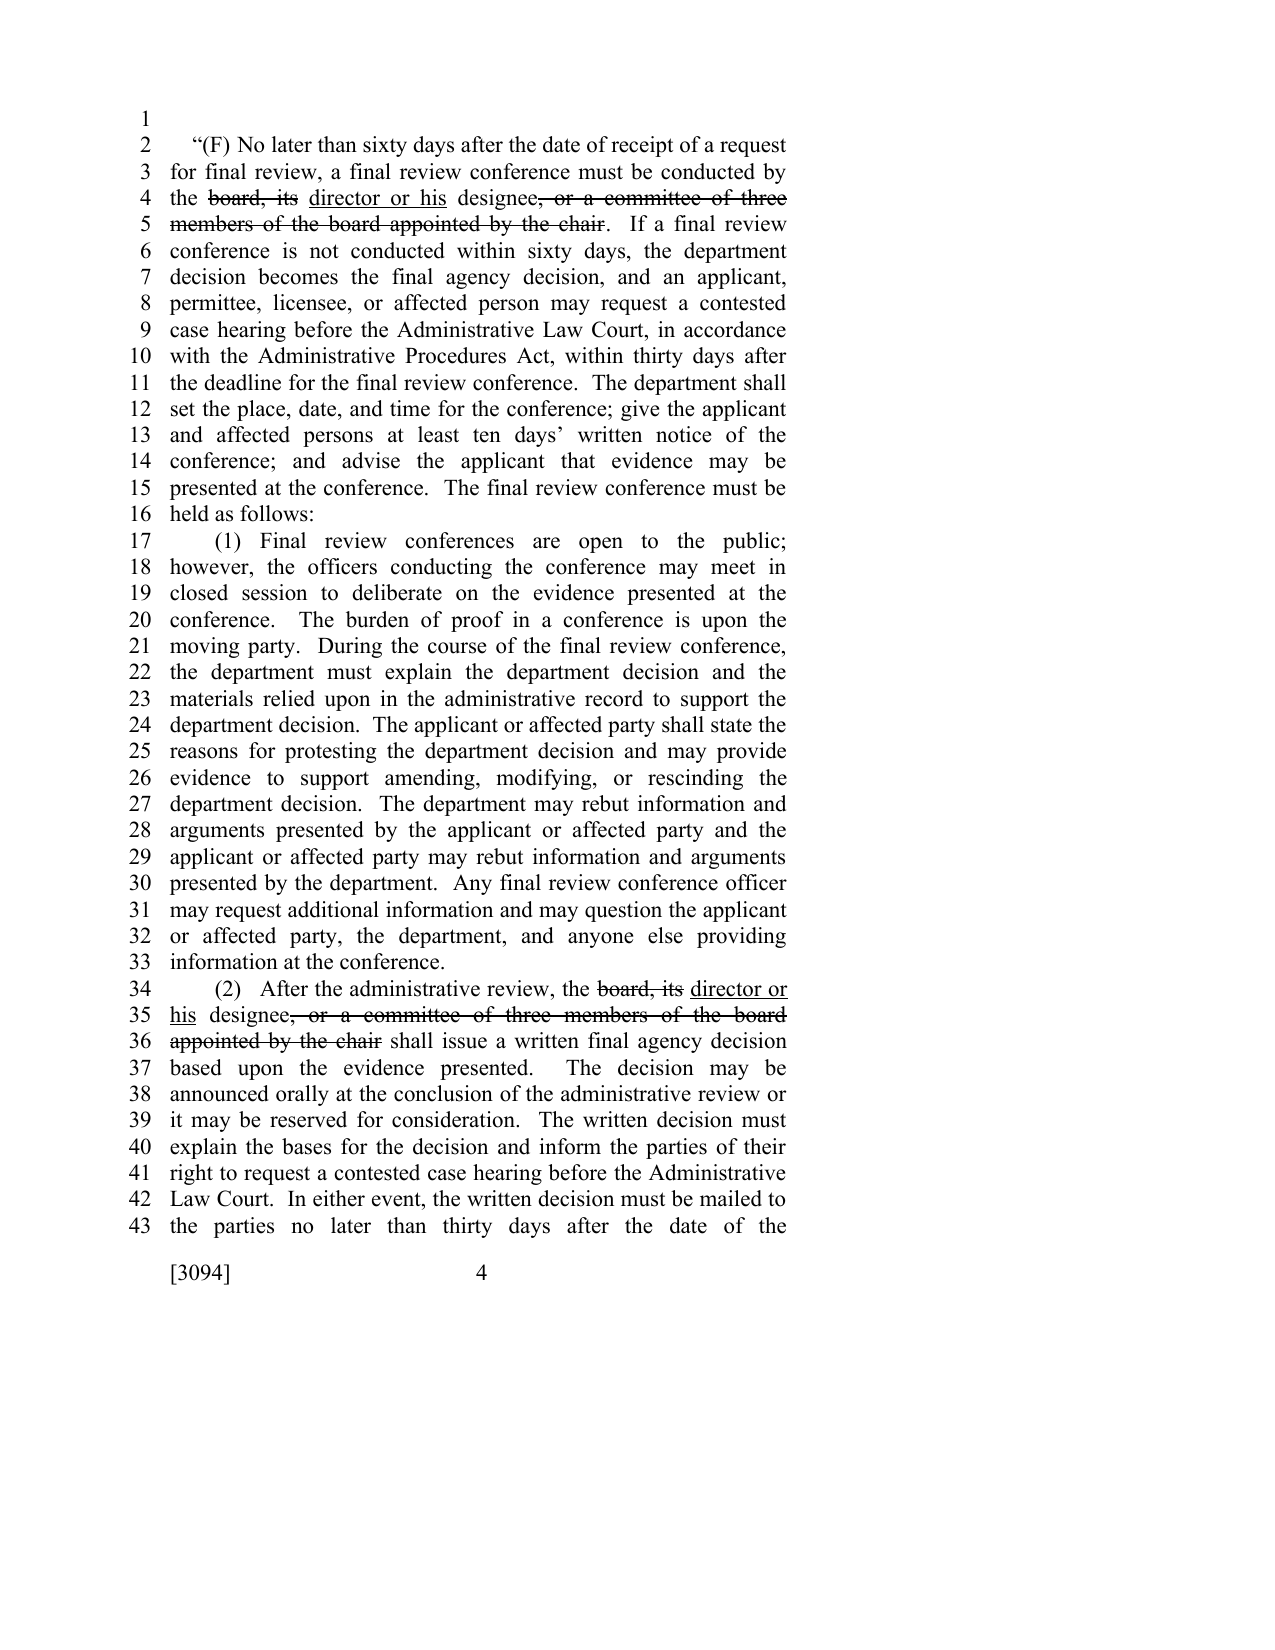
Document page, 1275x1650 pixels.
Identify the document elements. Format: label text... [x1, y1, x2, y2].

text (1) Final review conferences are open to the public; however, the officers conducting the conference may meet in closed session to deliberate on the evidence presented at the conference. The burden of proof in a conference is upon the moving party. During the course of the final review conference, the department must explain the department decision and the materials relied upon in the administrative record to support the department decision. The applicant or affected party shall state the reasons for protesting the department decision and may provide evidence to support amending, modifying, or rescinding the department decision. The department may rebut information and arguments presented by the applicant or affected party and the applicant or affected party may rebut information and arguments presented by the department. Any final review conference officer may request additional information and may question the applicant or affected party, the department, and anyone else providing information at the conference. [169, 527, 787, 975]
text “(F) No later than sixty days after the date of receipt of a request for final review, a final review conference must be conducted by the board, its director or his designee, or a committee of three members of the board appointed by the chair. If a final review conference is not conducted within sixty days, the department decision becomes the final agency decision, and an applicant, permittee, licensee, or affected person may request a contested case hearing before the Administrative Law Court, in accordance with the Administrative Procedures Act, within thirty days after the deadline for the final review conference. The department shall set the place, date, and time for the conference; give the applicant and affected persons at least ten days’ written notice of the conference; and advise the applicant that evidence may be presented at the conference. The final review conference must be held as follows: [169, 131, 787, 527]
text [169, 975, 787, 1238]
